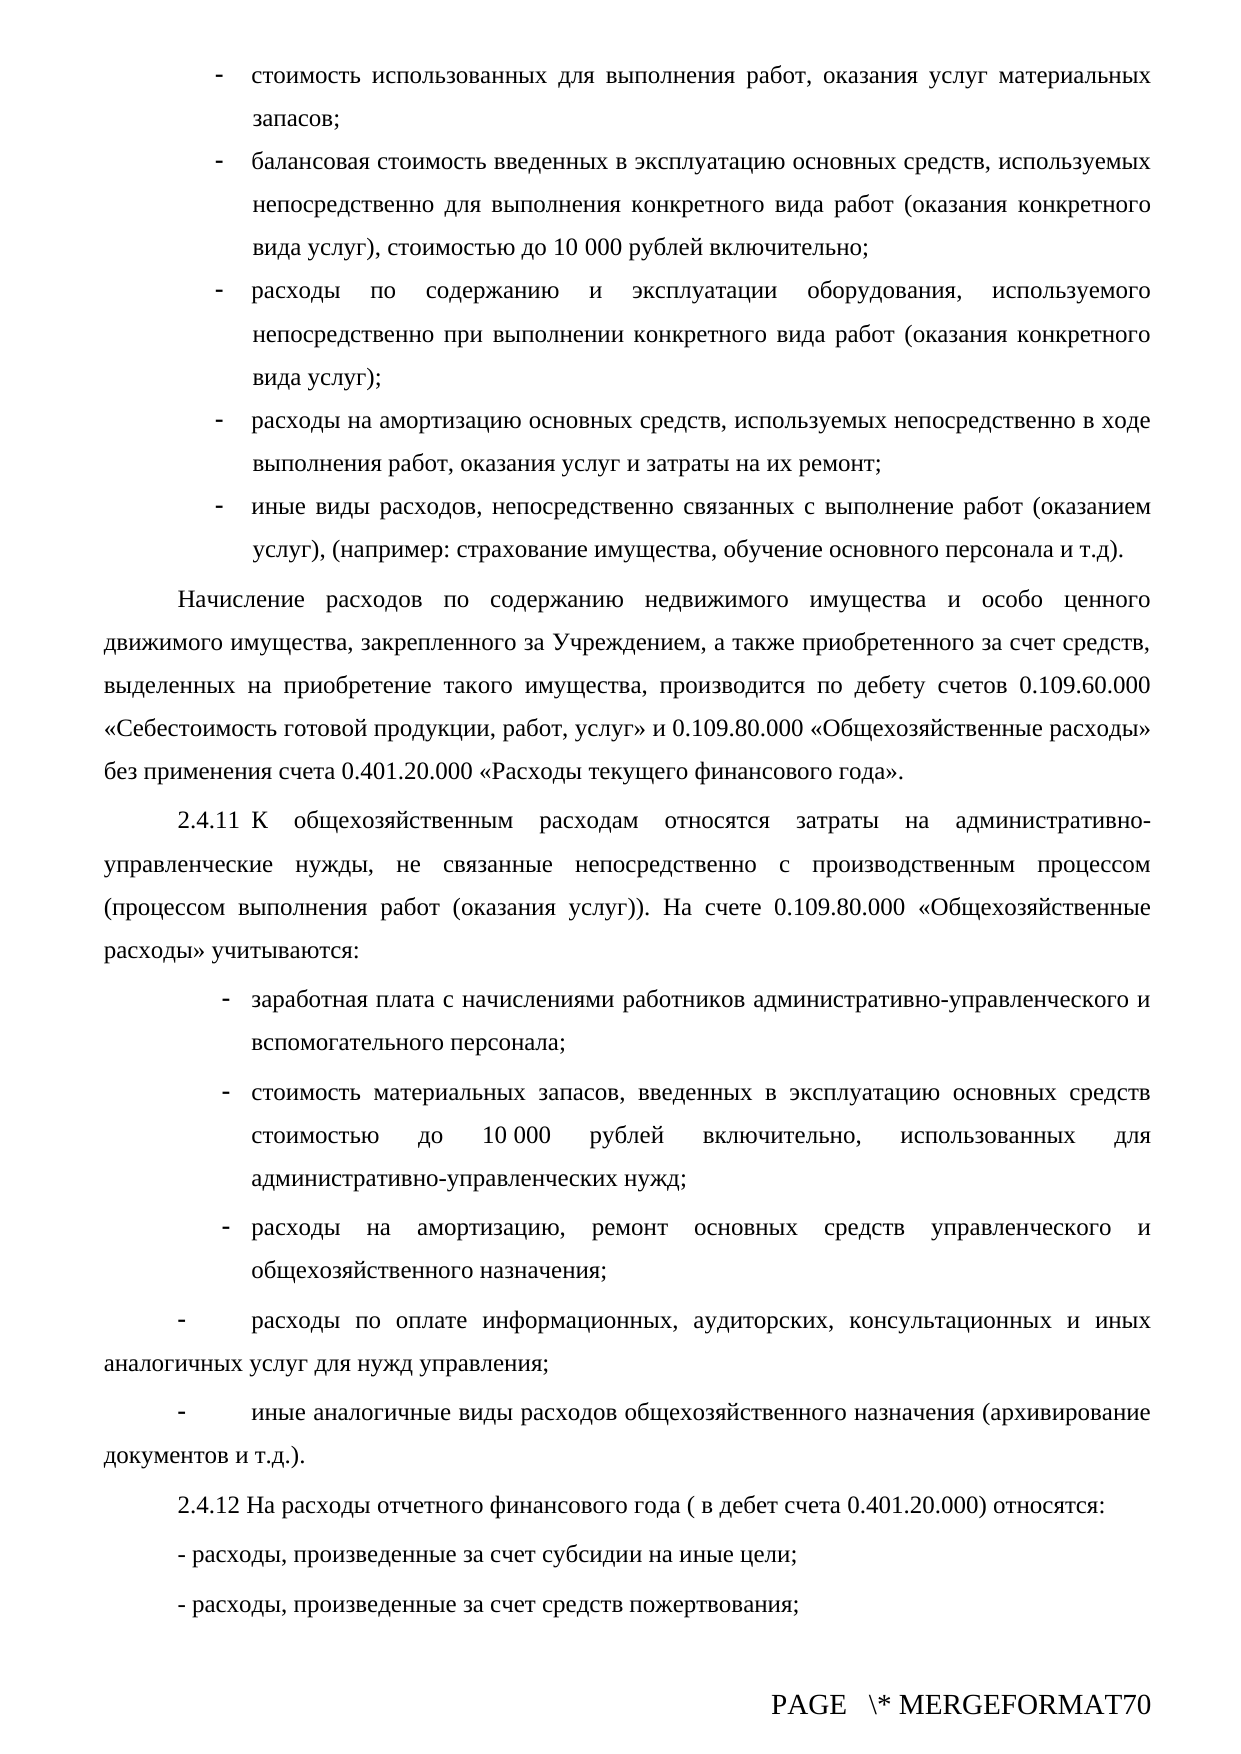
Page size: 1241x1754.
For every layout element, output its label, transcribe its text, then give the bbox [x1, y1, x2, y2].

list расходы на амортизацию, ремонт основных средств управленческого и общехозяйственного назначения; [222, 1212, 1152, 1284]
list иные виды расходов, непосредственно связанных с выполнение работ (оказанием услуг), (например: страхование имущества, обучение основного персонала и т.д). [215, 491, 1152, 563]
text 2.4.12 На расходы отчетного финансового года ( в дебет счета 0.401.20.000) относятся: [103, 1490, 1152, 1519]
list иные аналогичные виды расходов общехозяйственного назначения (архивирование документов и т.д.). [103, 1397, 1152, 1469]
list К общехозяйственным расходам относятся затраты на административно-управленческие нужды, не связанные непосредственно с производственным процессом (процессом выполнения работ (оказания услуг)). На счете 0.109.80.000 «Общехозяйственные расходы» учитываются: [103, 806, 1152, 964]
list расходы на амортизацию основных средств, используемых непосредственно в ходе выполнения работ, оказания услуг и затраты на их ремонт; [215, 405, 1152, 477]
list стоимость материальных запасов, введенных в эксплуатацию основных средств стоимостью до 10 000 рублей включительно, использованных для административно-управленческих нужд; [222, 1077, 1152, 1192]
list расходы по оплате информационных, аудиторских, консультационных и иных аналогичных услуг для нужд управления; [103, 1305, 1152, 1377]
text - расходы, произведенные за счет субсидии на иные цели; [103, 1539, 1152, 1568]
text Начисление расходов по содержанию недвижимого имущества и особо ценного движимого имущества, закрепленного за Учреждением, а также приобретенного за счет средств, выделенных на приобретение такого имущества, производится по дебету счетов 0.109.60.000 «Себестоимость готовой продукции, работ, услуг» и 0.109.80.000 «Общехозяйственные расходы» без применения счета 0.401.20.000 «Расходы текущего финансового года». [103, 584, 1152, 785]
text - расходы, произведенные за счет средств пожертвования; [103, 1589, 1152, 1617]
list заработная плата с начислениями работников административно-управленческого и вспомогательного персонала; [222, 984, 1152, 1056]
list балансовая стоимость введенных в эксплуатацию основных средств, используемых непосредственно для выполнения конкретного вида работ (оказания конкретного вида услуг), стоимостью до 10 000 рублей включительно; [215, 146, 1152, 261]
list расходы по содержанию и эксплуатации оборудования, используемого непосредственно при выполнении конкретного вида работ (оказания конкретного вида услуг); [215, 276, 1152, 391]
list стоимость использованных для выполнения работ, оказания услуг материальных запасов; [215, 60, 1152, 132]
